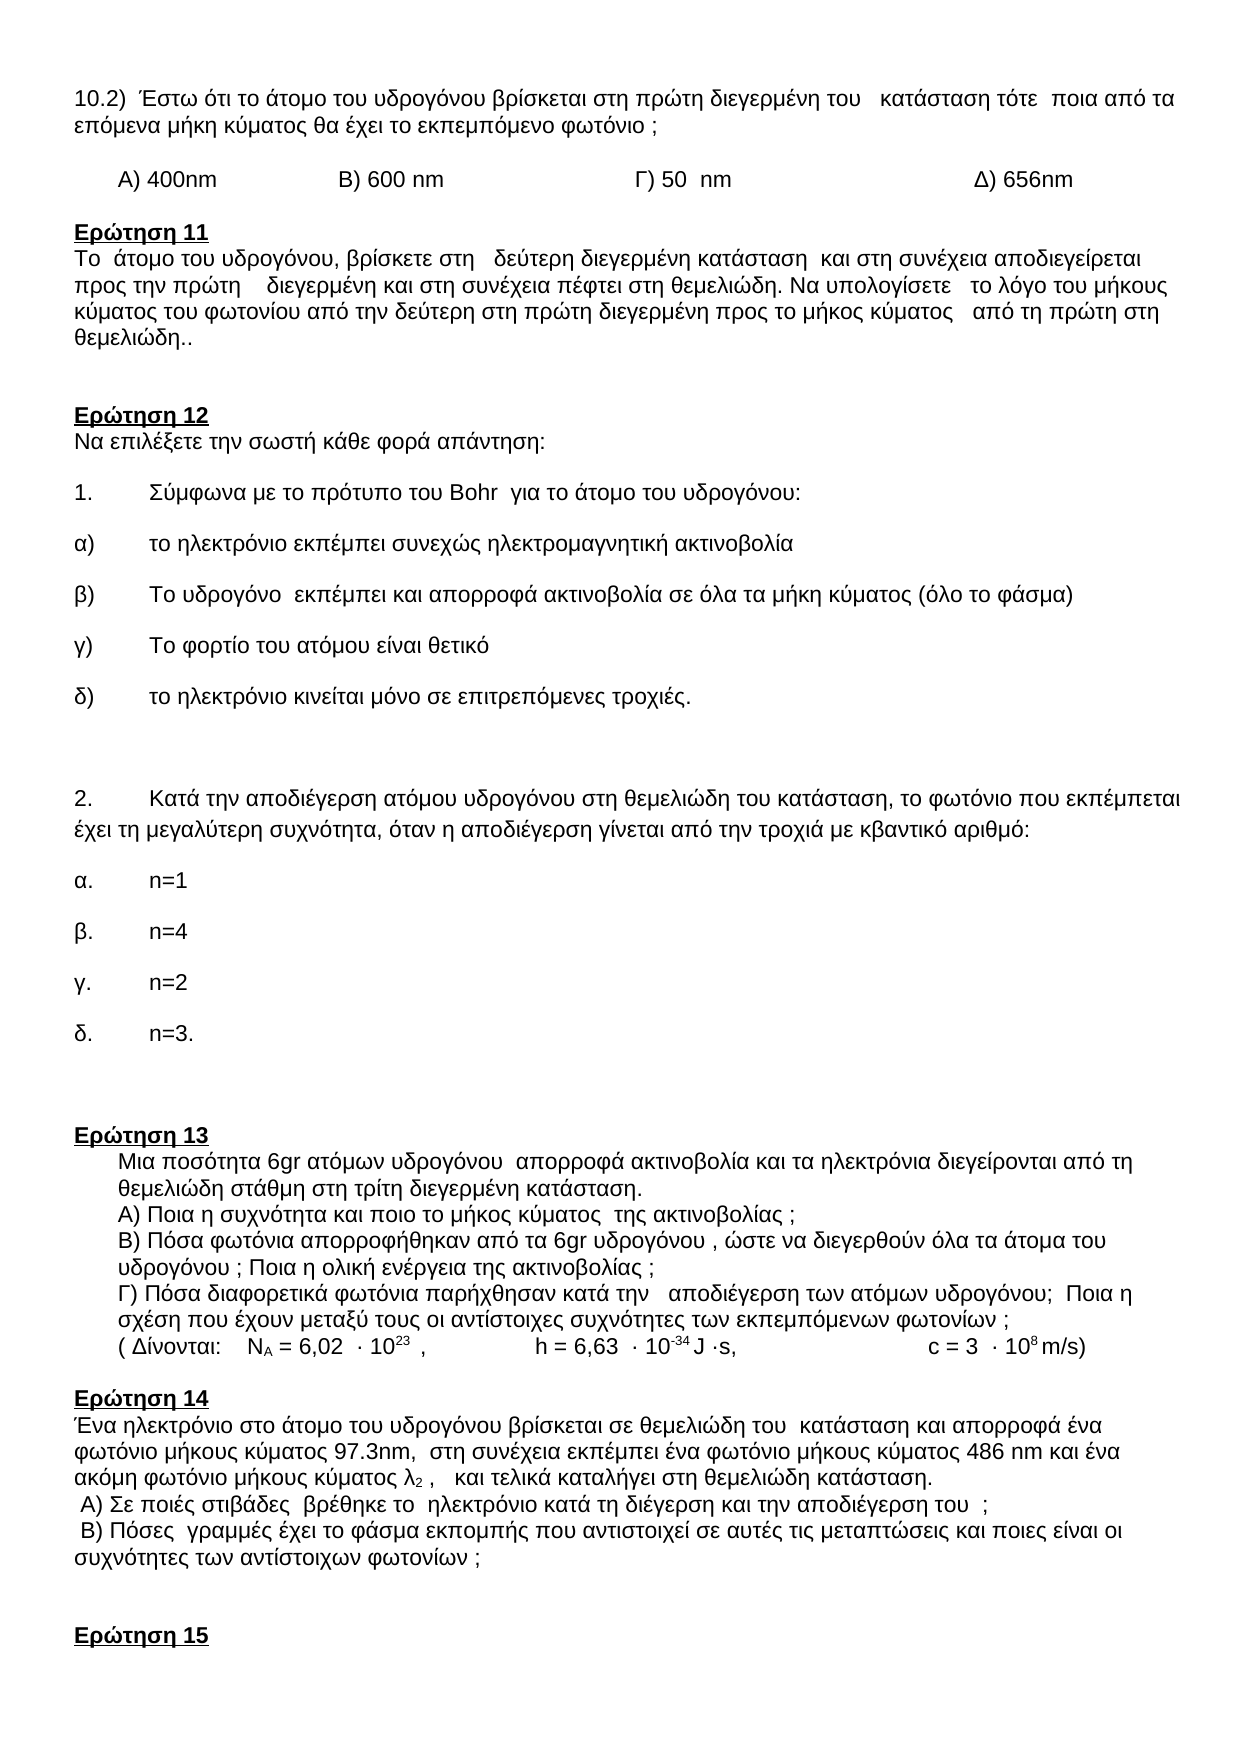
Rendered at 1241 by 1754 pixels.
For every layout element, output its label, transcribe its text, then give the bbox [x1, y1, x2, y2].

list Μια ποσότητα 6gr ατόμων υδρογόνου απορροφά ακτινοβολία και τα ηλεκτρόνια διεγείρονται από τη θεμελιώδη στάθμη στη τρίτη διεγερμένη κατάσταση. [118, 1148, 1181, 1201]
text β) Το υδρογόνο εκπέμπει και απορροφά ακτινοβολία σε όλα τα μήκη κύματος (όλο το φάσμα) [74, 581, 1181, 607]
text α. n=1 [74, 867, 1181, 893]
text Ερώτηση 15 [74, 1622, 1181, 1649]
list ( Δίνονται: ΝΑ = 6,02 · 1023 , h = 6,63 · 10-34 J ·s, c = 3 · 108 m/s) [118, 1333, 1181, 1359]
text Ερώτηση 12 [74, 402, 1181, 428]
list Β) Πόσα φωτόνια απορροφήθηκαν από τα 6gr υδρογόνου , ώστε να διεγερθούν όλα τα άτομα του υδρογόνου ; Ποια η ολική ενέργεια της ακτινοβολίας ; [118, 1227, 1181, 1280]
list Γ) Πόσα διαφορετικά φωτόνια παρήχθησαν κατά την αποδιέγερση των ατόμων υδρογόνου; Ποια η σχέση που έχουν μεταξύ τους οι αντίστοιχες συχνότητες των εκπεμπόμενων φωτονίων ; [118, 1280, 1181, 1333]
text γ) Το φορτίο του ατόμου είναι θετικό [74, 632, 1181, 658]
text Α) Σε ποιές στιβάδες βρέθηκε το ηλεκτρόνιο κατά τη διέγερση και την αποδιέγερση του ; [74, 1491, 1181, 1517]
text α) το ηλεκτρόνιο εκπέμπει συνεχώς ηλεκτρομαγνητική ακτινοβολία [74, 530, 1181, 556]
text δ. n=3. [74, 1020, 1181, 1046]
text 10.2) Έστω ότι το άτομο του υδρογόνου βρίσκεται στη πρώτη διεγερμένη του κατάσταση τότε ποια από τα επόμενα μήκη κύματος θα έχει το εκπεμπόμενο φωτόνιο ; [74, 85, 1181, 138]
list Α) Ποια η συχνότητα και ποιο το μήκος κύματος της ακτινοβολίας ; [118, 1201, 1181, 1227]
text 2. Κατά την αποδιέγερση ατόμου υδρογόνου στη θεμελιώδη του κατάσταση, το φωτόνιο που εκπέμπεται έχει τη μεγαλύτερη συχνότητα, όταν η αποδιέγερση γίνεται από την τροχιά με κβαντικό αριθμό: [74, 785, 1181, 842]
text δ) το ηλεκτρόνιο κινείται μόνο σε επιτρεπόμενες τροχιές. [74, 683, 1181, 709]
list Α) 400nm Β) 600 nm Γ) 50 nm Δ) 656nm [118, 166, 1181, 192]
text γ. n=2 [74, 969, 1181, 995]
text Το άτομο του υδρογόνου, βρίσκετε στη δεύτερη διεγερμένη κατάσταση και στη συνέχεια αποδιεγείρεται προς την πρώτη διεγερμένη και στη συνέχεια πέφτει στη θεμελιώδη. Να υπολογίσετε το λόγο του μήκους κύματος του φωτονίου από την δεύτερη στη πρώτη διεγερμένη προς το μήκος κύματος από τη πρώτη στη θεμελιώδη.. [74, 245, 1181, 351]
text β. n=4 [74, 918, 1181, 944]
text Ερώτηση 14 [74, 1385, 1181, 1412]
text Ένα ηλεκτρόνιο στο άτομο του υδρογόνου βρίσκεται σε θεμελιώδη του κατάσταση και απορροφά ένα φωτόνιο μήκους κύματος 97.3nm, στη συνέχεια εκπέμπει ένα φωτόνιο μήκους κύματος 486 nm και ένα ακόμη φωτόνιο μήκους κύματος λ2 , και τελικά καταλήγει στη θεμελιώδη κατάσταση. [74, 1412, 1181, 1491]
text 1. Σύμφωνα με το πρότυπο του Bohr για το άτομο του υδρογόνου: [74, 479, 1181, 505]
text Β) Πόσες γραμμές έχει το φάσμα εκπομπής που αντιστοιχεί σε αυτές τις μεταπτώσεις και ποιες είναι οι συχνότητες των αντίστοιχων φωτονίων ; [74, 1517, 1181, 1570]
text Να επιλέξετε την σωστή κάθε φορά απάντηση: [74, 428, 1181, 454]
text Ερώτηση 11 [74, 219, 1181, 245]
text Ερώτηση 13 [74, 1122, 1181, 1148]
